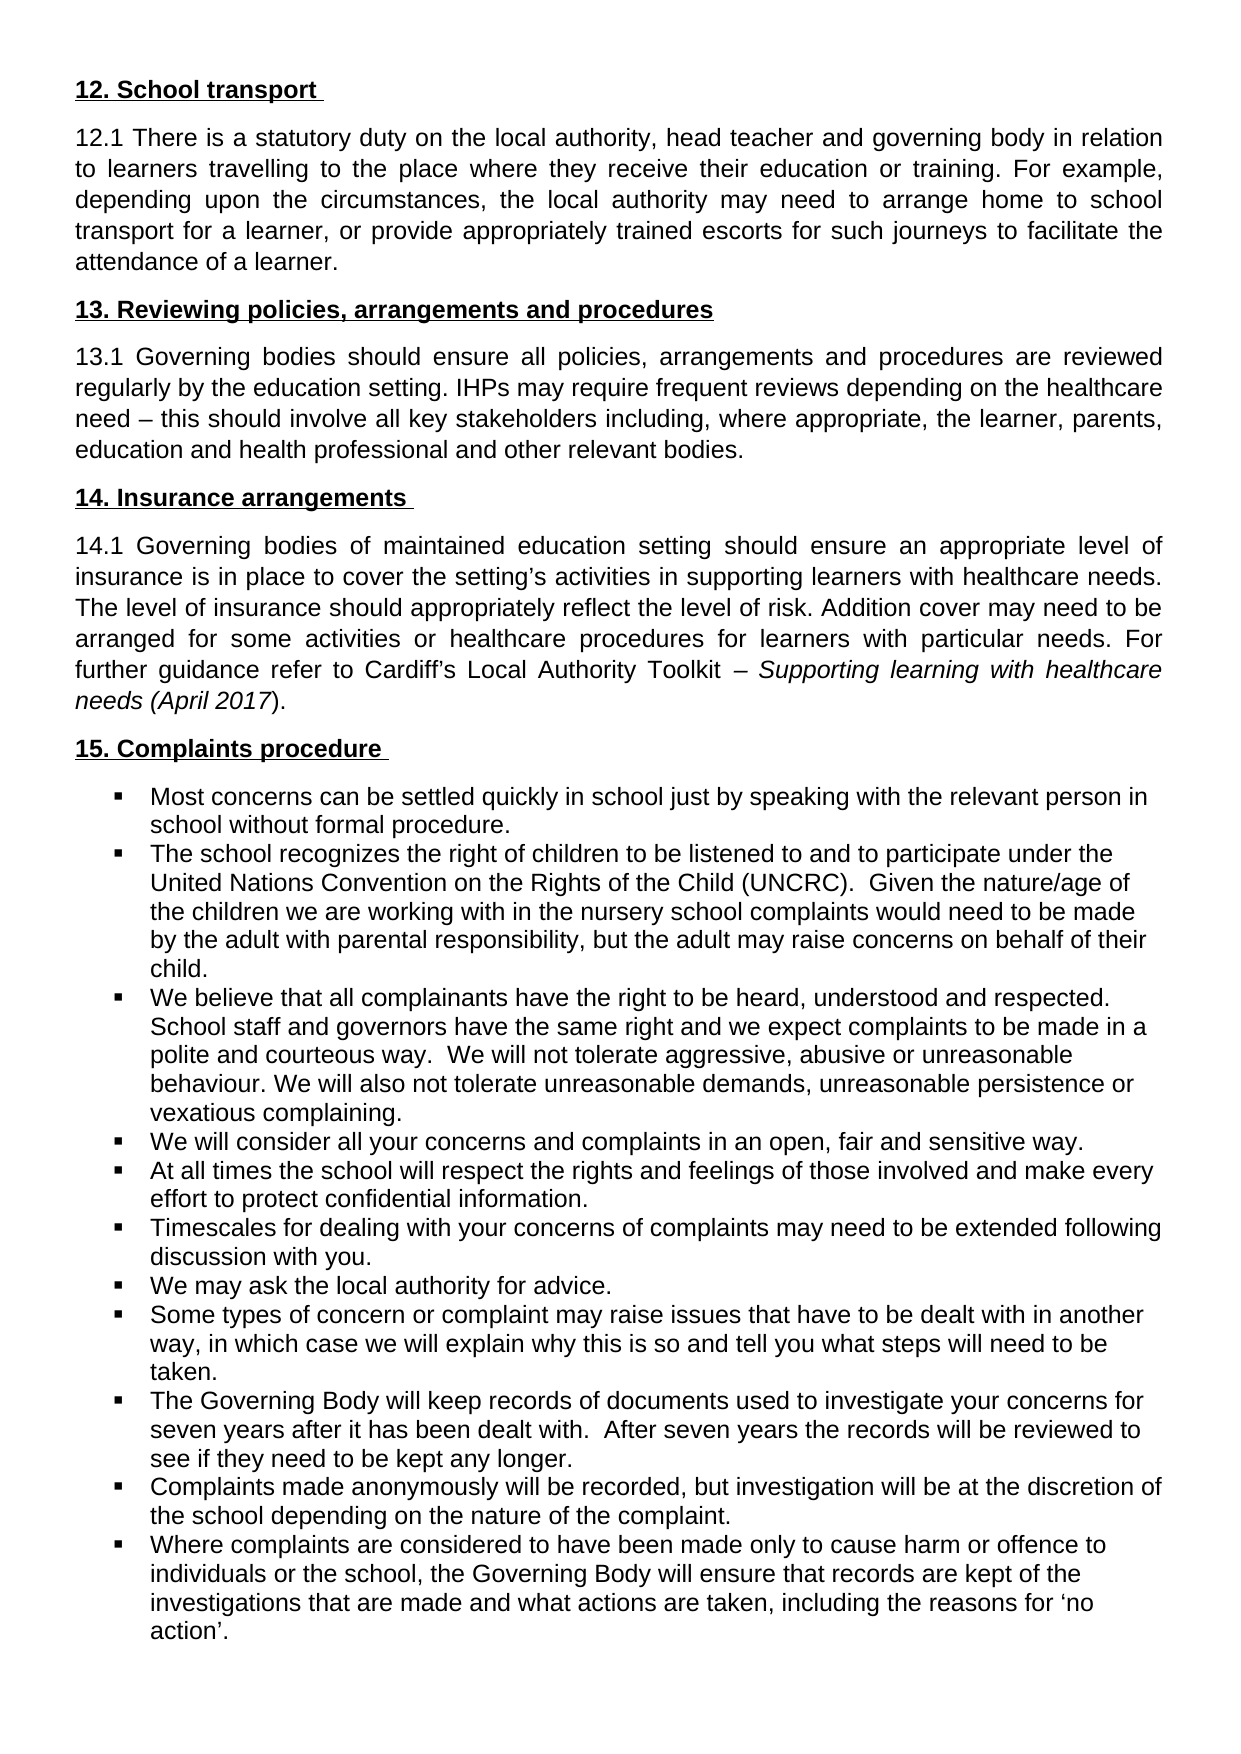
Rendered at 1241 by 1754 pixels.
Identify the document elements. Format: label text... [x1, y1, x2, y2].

list The school recognizes the right of children to be listened to and to participate under the United Nations Convention on the Rights of the Child (UNCRC). Given the nature/age of the children we are working with in the nursery school complaints would need to be made by the adult with parental responsibility, but the adult may raise concerns on behalf of their child. [112, 839, 1165, 983]
list We may ask the local authority for advice. [112, 1271, 1165, 1300]
text 14. Insurance arrangements [75, 483, 1165, 512]
list Timescales for dealing with your concerns of complaints may need to be extended following discussion with you. [112, 1213, 1165, 1271]
list Some types of concern or complaint may raise issues that have to be dealt with in another way, in which case we will explain why this is so and tell you what steps will need to be taken. [112, 1300, 1165, 1386]
list Complaints made anonymously will be recorded, but investigation will be at the discretion of the school depending on the nature of the complaint. [112, 1472, 1165, 1530]
list Where complaints are considered to have been made only to cause harm or offence to individuals or the school, the Governing Body will ensure that records are kept of the investigations that are made and what actions are taken, including the reasons for ‘no action’. [112, 1530, 1165, 1645]
text 15. Complaints procedure [75, 734, 1165, 762]
text 13. Reviewing policies, arrangements and procedures [75, 294, 1165, 323]
text 12. School transport [75, 75, 1165, 104]
list We will consider all your concerns and complaints in an open, fair and sensitive way. [112, 1127, 1165, 1156]
list We believe that all complainants have the right to be heard, understood and respected. School staff and governors have the same right and we expect complaints to be made in a polite and courteous way. We will not tolerate aggressive, abusive or unreasonable behaviour. We will also not tolerate unreasonable demands, unreasonable persistence or vexatious complaining. [112, 983, 1165, 1127]
list At all times the school will respect the rights and feelings of those involved and make every effort to protect confidential information. [112, 1156, 1165, 1213]
list Most concerns can be settled quickly in school just by speaking with the relevant person in school without formal procedure. [112, 781, 1165, 839]
text 12.1 There is a statutory duty on the local authority, head teacher and governing body in relation to learners travelling to the place where they receive their education or training. For example, depending upon the circumstances, the local authority may need to arrange home to school transport for a learner, or provide appropriately trained escorts for such journeys to facilitate the attendance of a learner. [75, 123, 1165, 276]
text 14.1 Governing bodies of maintained education setting should ensure an appropriate level of insurance is in place to cover the setting’s activities in supporting learners with healthcare needs. The level of insurance should appropriately reflect the level of risk. Addition cover may need to be arranged for some activities or healthcare procedures for learners with particular needs. For further guidance refer to Cardiff’s Local Authority Toolkit – Supporting learning with healthcare needs (April 2017). [75, 531, 1165, 715]
text 13.1 Governing bodies should ensure all policies, arrangements and procedures are reviewed regularly by the education setting. IHPs may require frequent reviews depending on the healthcare need – this should involve all key stakeholders including, where appropriate, the learner, parents, education and health professional and other relevant bodies. [75, 342, 1165, 464]
list The Governing Body will keep records of documents used to investigate your concerns for seven years after it has been dealt with. After seven years the records will be reviewed to see if they need to be kept any longer. [112, 1386, 1165, 1472]
